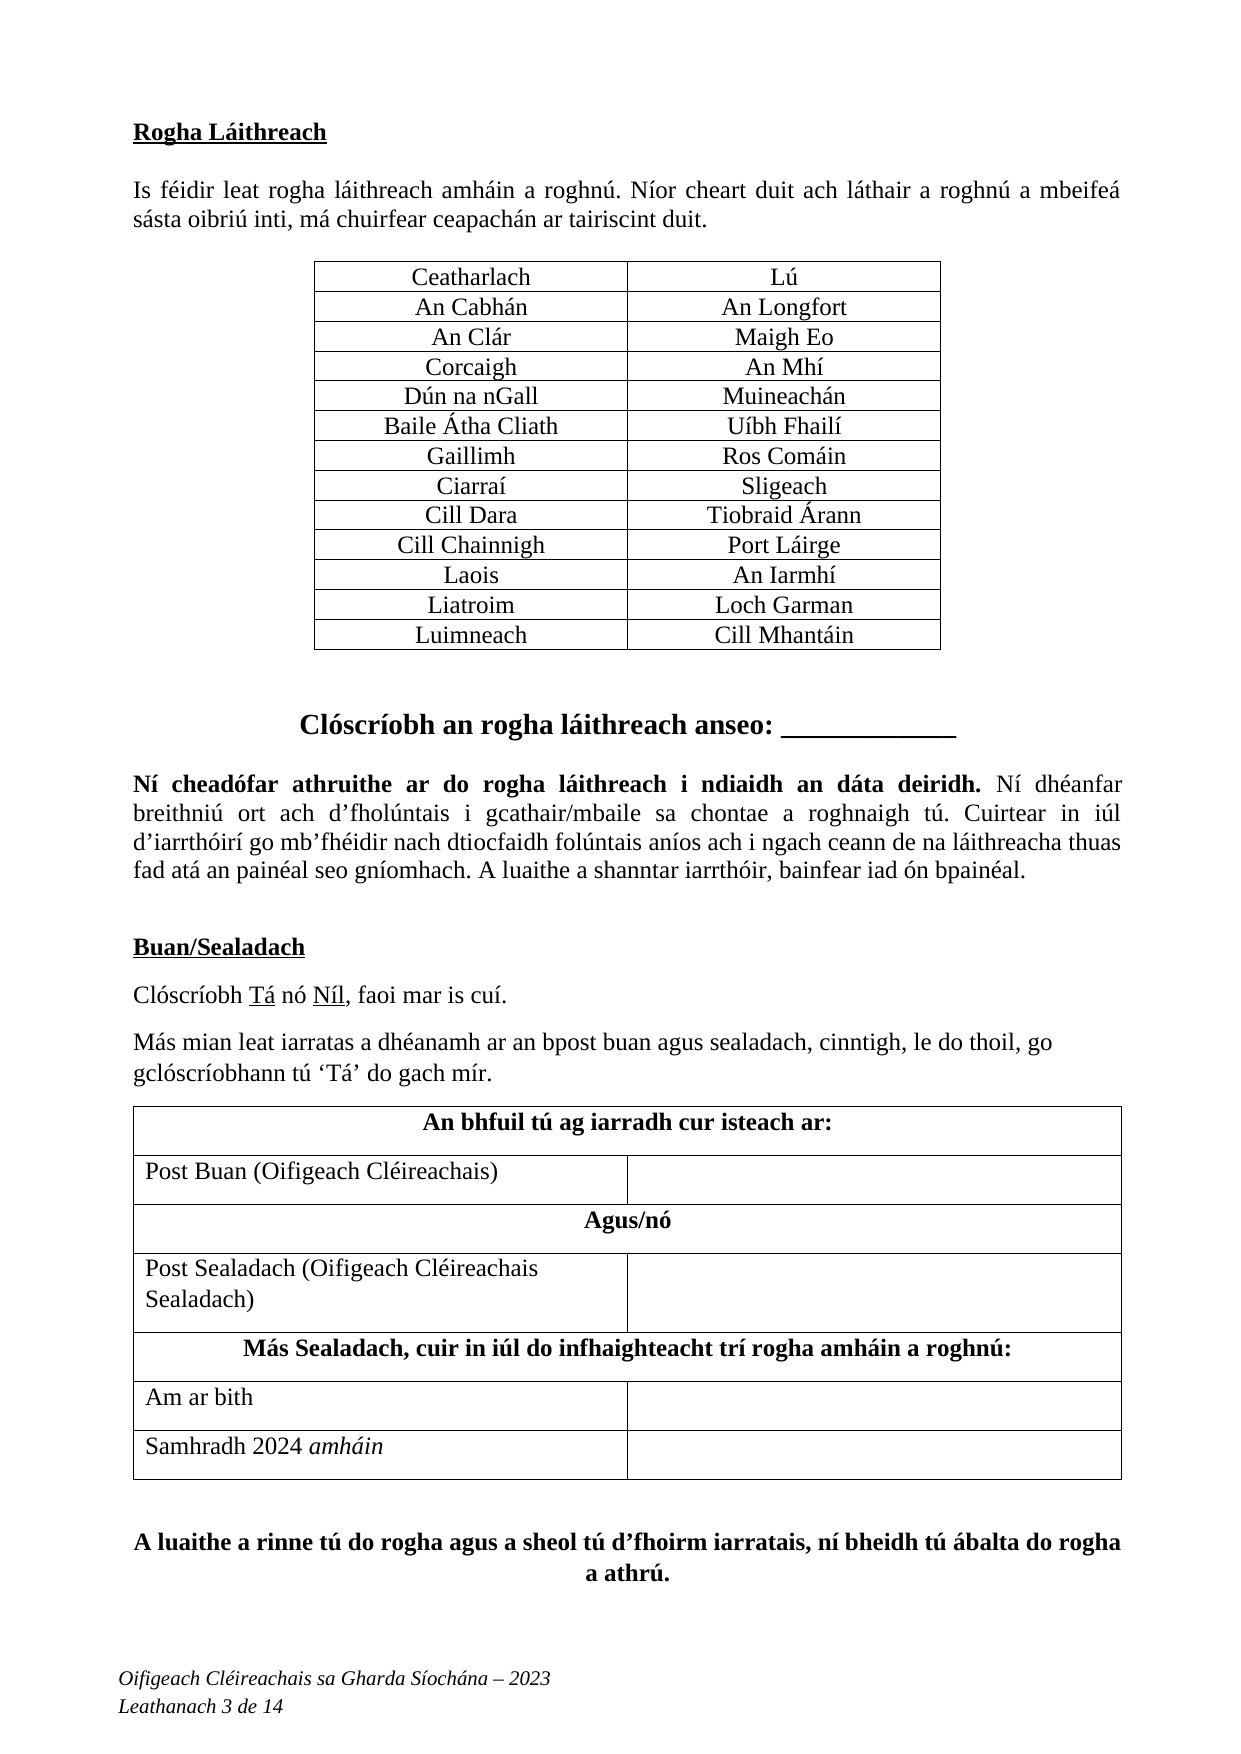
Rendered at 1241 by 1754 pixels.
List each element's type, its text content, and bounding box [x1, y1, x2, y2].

table_cell Maigh Eo [628, 322, 940, 351]
table_cell An Clár [315, 322, 627, 351]
text Ní cheadófar athruithe ar do rogha láithreach i ndiaidh an dáta deiridh. Ní dhéanfar breithniú ort ach d’fholúntais i gcathair/mbaile sa chontae a roghnaigh tú. Cuirtear in iúl d’iarrthóirí go mb’fhéidir nach dtiocfaidh folúntais aníos ach i ngach ceann de na láithreacha thuas fad atá an painéal seo gníomhach. A luaithe a shanntar iarrthóir, bainfear iad ón bpainéal. [133, 769, 1122, 884]
table_cell Gaillimh [315, 441, 627, 470]
text Is féidir leat rogha láithreach amháin a roghnú. Níor cheart duit ach láthair a roghnú a mbeifeá sásta oibriú inti, má chuirfear ceapachán ar tairiscint duit. [133, 175, 1122, 232]
table_cell Sligeach [628, 471, 940, 499]
table_cell Tiobraid Árann [628, 501, 940, 529]
table_cell Agus/nó [134, 1205, 1121, 1252]
table_cell Uíbh Fhailí [628, 411, 940, 440]
table_cell Cill Dara [315, 501, 627, 529]
table_cell An Iarmhí [628, 560, 940, 589]
table_header An bhfuil tú ag iarradh cur isteach ar: [134, 1107, 1121, 1155]
table_cell Liatroim [315, 590, 627, 619]
table_cell Ros Comáin [628, 441, 940, 470]
table_cell Post Sealadach (Oifigeach Cléireachais Sealadach) [134, 1254, 627, 1332]
text Más mian leat iarratas a dhéanamh ar an bpost buan agus sealadach, cinntigh, le do thoil, go gclóscríobhann tú ‘Tá’ do gach mír. [133, 1027, 1122, 1087]
text Clóscríobh Tá nó Níl, faoi mar is cuí. [133, 980, 1122, 1008]
text Buan/Sealadach [133, 932, 1122, 961]
table_cell Luimneach [315, 620, 627, 648]
table_cell Laois [315, 560, 627, 589]
table_cell Cill Mhantáin [628, 620, 940, 648]
table_cell Post Buan (Oifigeach Cléireachais) [134, 1156, 627, 1204]
table_cell Baile Átha Cliath [315, 411, 627, 440]
text Rogha Láithreach [133, 117, 1122, 146]
table_cell An Longfort [628, 292, 940, 321]
table_header Lú [628, 262, 940, 291]
table_cell Am ar bith [134, 1382, 627, 1430]
table_cell Samhradh 2024 amháin [134, 1431, 627, 1478]
table_header Ceatharlach [315, 262, 627, 291]
table_cell Muineachán [628, 381, 940, 410]
text A luaithe a rinne tú do rogha agus a sheol tú d’fhoirm iarratais, ní bheidh tú ábalta do rogha a athrú. [133, 1527, 1122, 1587]
table_cell [628, 1382, 1121, 1430]
table_cell Dún na nGall [315, 381, 627, 410]
table_cell Port Láirge [628, 530, 940, 559]
table_cell [628, 1431, 1121, 1478]
table_cell An Mhí [628, 352, 940, 380]
table_cell Corcaigh [315, 352, 627, 380]
table_cell Más Sealadach, cuir in iúl do infhaighteacht trí rogha amháin a roghnú: [134, 1333, 1121, 1381]
table_cell Cill Chainnigh [315, 530, 627, 559]
table_cell Ciarraí [315, 471, 627, 499]
table_cell Loch Garman [628, 590, 940, 619]
text Clóscríobh an rogha láithreach anseo: ____________ [133, 707, 1122, 741]
table_cell [628, 1254, 1121, 1332]
table_cell [628, 1156, 1121, 1204]
table_cell An Cabhán [315, 292, 627, 321]
